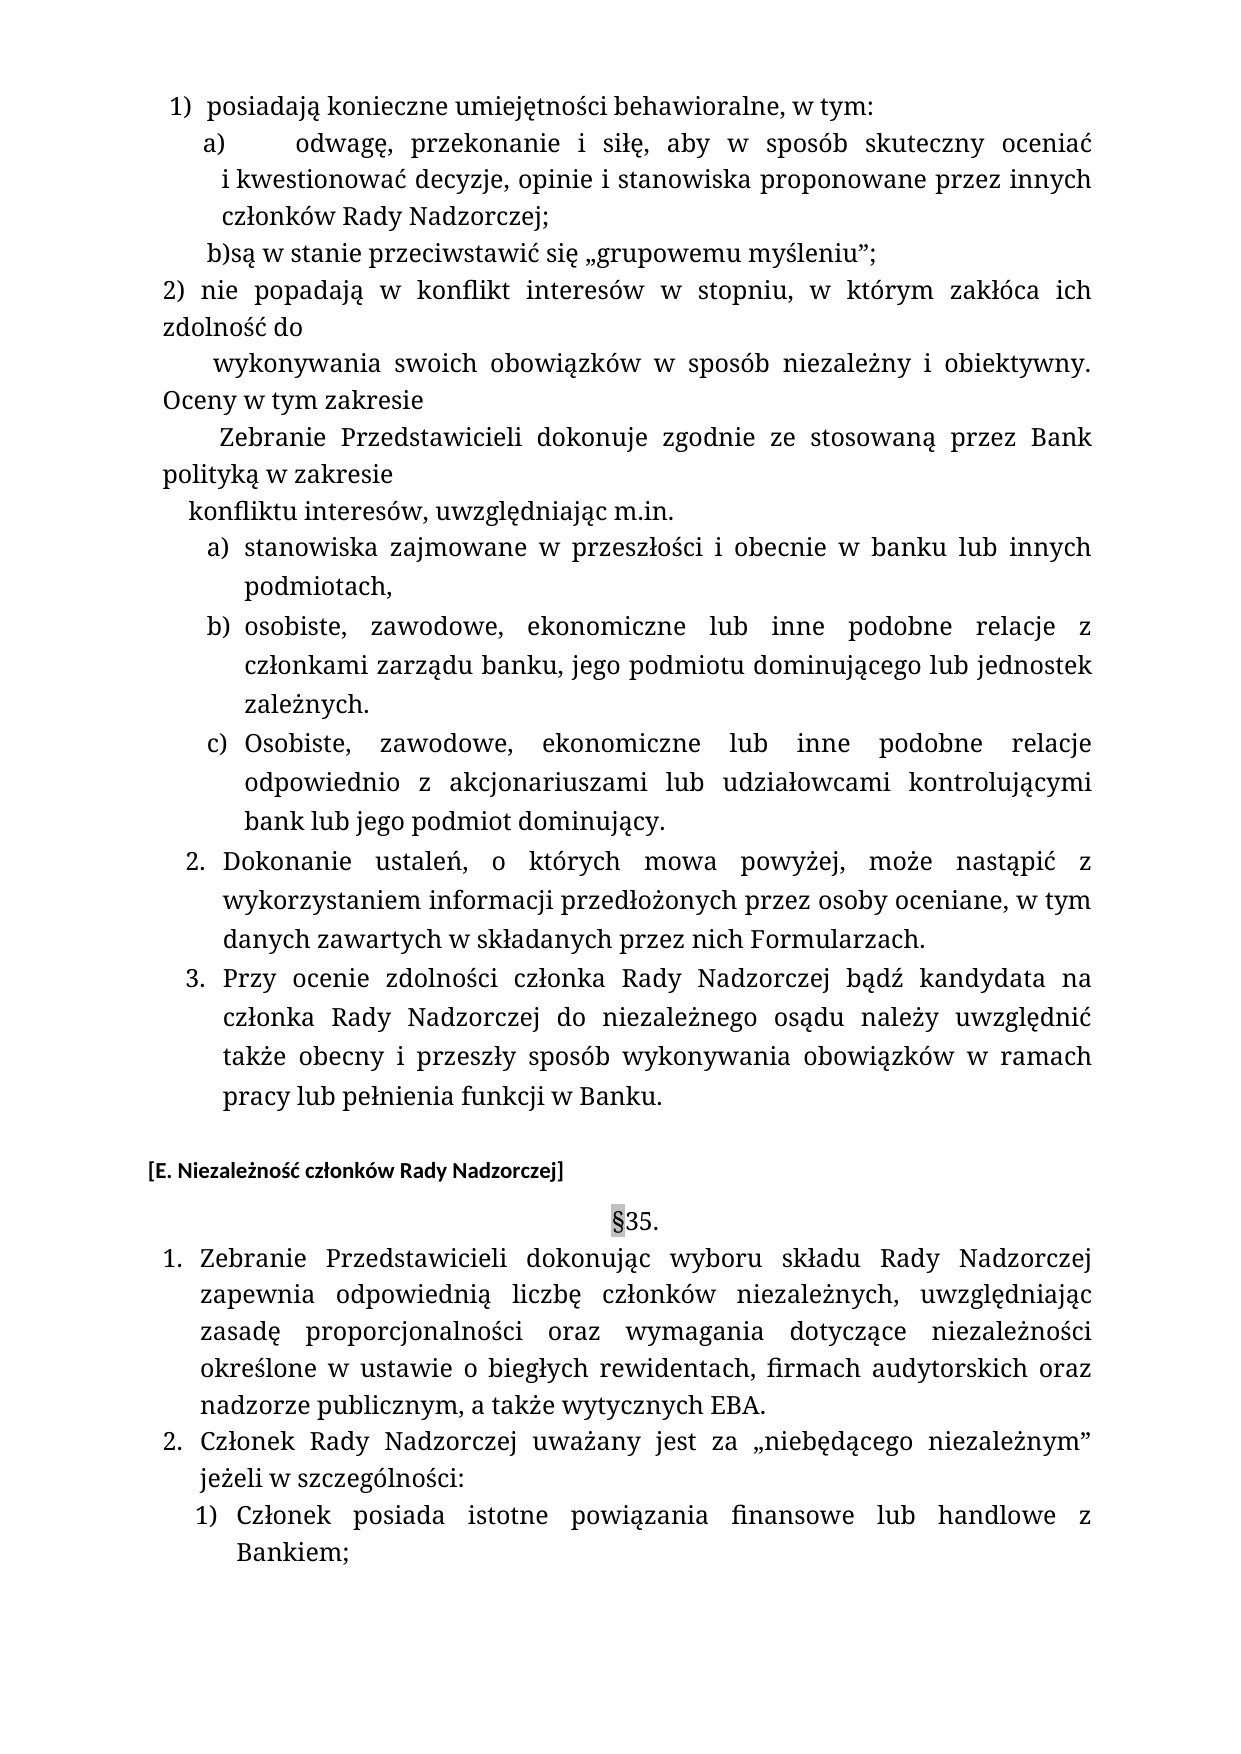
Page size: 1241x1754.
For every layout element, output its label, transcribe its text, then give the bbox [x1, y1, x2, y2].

text §35. [177, 1203, 1093, 1237]
text konfliktu interesów, uwzględniając m.in. [162, 493, 1093, 527]
text 2) nie popadają w konflikt interesów w stopniu, w którym zakłóca ich zdolność do [162, 272, 1093, 343]
text wykonywania swoich obowiązków w sposób niezależny i obiektywny. Oceny w tym zakresie [162, 346, 1093, 417]
list Dokonanie ustaleń, o których mowa powyżej, może nastąpić z wykorzystaniem informacji przedłożonych przez osoby oceniane, w tym danych zawartych w składanych przez nich Formularzach. [185, 843, 1093, 956]
list Przy ocenie zdolności członka Rady Nadzorczej bądź kandydata na członka Rady Nadzorczej do niezależnego osądu należy uwzględnić także obecny i przeszły sposób wykonywania obowiązków w ramach pracy lub pełnienia funkcji w Banku. [185, 961, 1093, 1112]
text [E. Niezależność członków Rady Nadzorczej] [148, 1157, 1093, 1184]
list osobiste, zawodowe, ekonomiczne lub inne podobne relacje z członkami zarządu banku, jego podmiotu dominującego lub jednostek zależnych. [207, 608, 1093, 721]
list stanowiska zajmowane w przeszłości i obecnie w banku lub innych podmiotach, [207, 530, 1093, 603]
list Członek posiada istotne powiązania finansowe lub handlowe z Bankiem; [217, 1498, 1093, 1568]
text b)są w stanie przeciwstawić się „grupowemu myśleniu”; [192, 236, 1093, 270]
text Zebranie Przedstawicieli dokonuje zgodnie ze stosowaną przez Bank polityką w zakresie [162, 419, 1093, 490]
list posiadają konieczne umiejętności behawioralne, w tym: [169, 89, 1093, 123]
list Zebranie Przedstawicieli dokonując wyboru składu Rady Nadzorczej zapewnia odpowiednią liczbę członków niezależnych, uwzględniając zasadę proporcjonalności oraz wymagania dotyczące niezależności określone w ustawie o biegłych rewidentach, firmach audytorskich oraz nadzorze publicznym, a także wytycznych EBA. [162, 1240, 1093, 1421]
list odwagę, przekonanie i siłę, aby w sposób skuteczny oceniać i kwestionować decyzje, opinie i stanowiska proponowane przez innych członków Rady Nadzorczej; [203, 125, 1093, 233]
list Osobiste, zawodowe, ekonomiczne lub inne podobne relacje odpowiednio z akcjonariuszami lub udziałowcami kontrolującymi bank lub jego podmiot dominujący. [207, 726, 1093, 838]
list Członek Rady Nadzorczej uważany jest za „niebędącego niezależnym” jeżeli w szczególności: [162, 1424, 1093, 1495]
